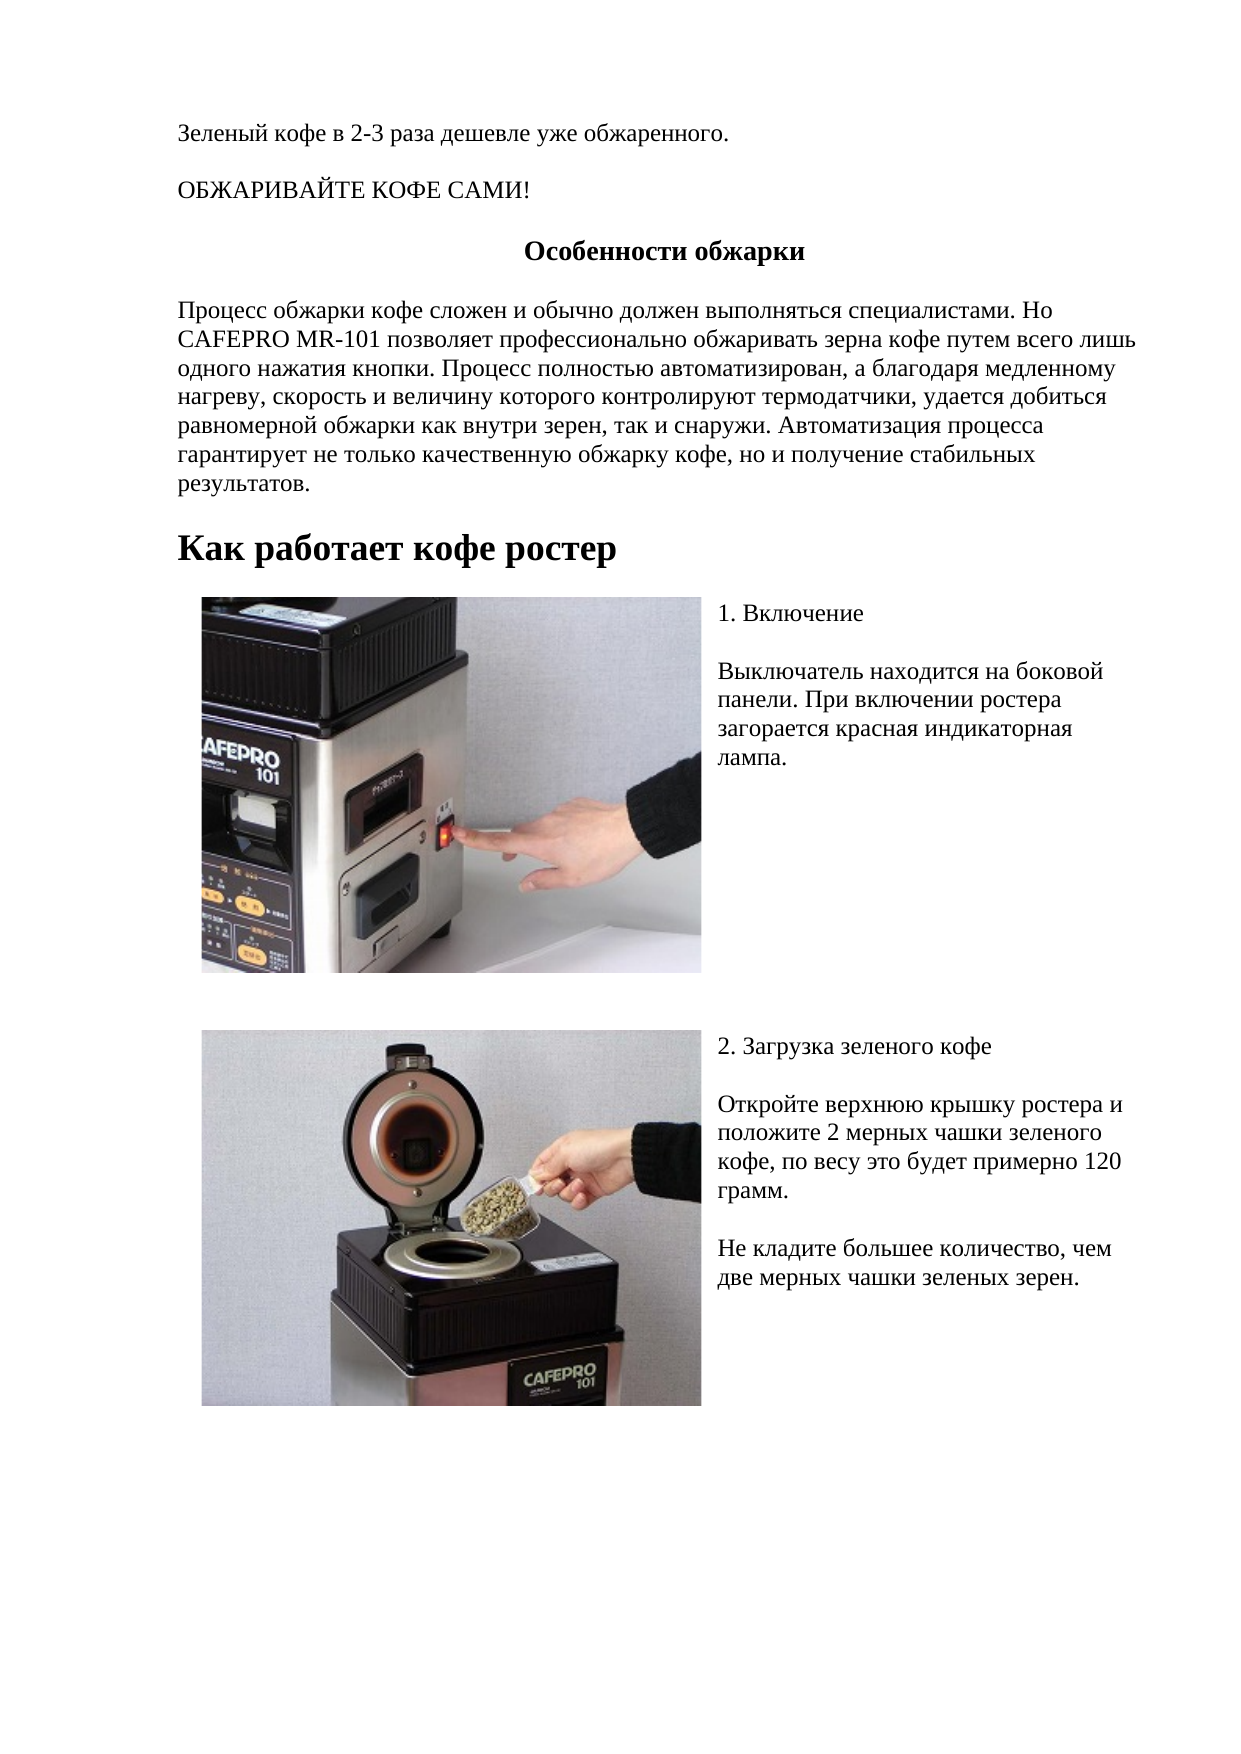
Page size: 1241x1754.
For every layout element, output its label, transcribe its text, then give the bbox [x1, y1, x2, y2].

picture [201, 1030, 702, 1406]
text Процесс обжарки кофе сложен и обычно должен выполняться специалистами. Но CAFEPRO МR-101 позволяет профессионально обжаривать зерна кофе путем всего лишь одного нажатия кнопки. Процесс полностью автоматизирован, а благодаря медленному нагреву, скорость и величину которого контролируют термодатчики, удается добиться равномерной обжарки как внутри зерен, так и снаружи. Автоматизация процесса гарантирует не только качественную обжарку кофе, но и получение стабильных результатов. [177, 295, 1152, 496]
text Зеленый кофе в 2-3 раза дешевле уже обжаренного. ОБЖАРИВАЙТЕ КОФЕ САМИ! [177, 118, 1152, 204]
table_cell 2. Загрузка зеленого кофе Откройте верхнюю крышку ростера и положите 2 мерных чашки зеленого кофе, по весу это будет примерно 120 грамм. Не кладите большее количество, чем две мерных чашки зеленых зерен. [202, 973, 1127, 1406]
text Как работает кофе ростер [177, 526, 1152, 569]
picture [201, 597, 702, 973]
text Особенности обжарки [177, 233, 1152, 266]
table_header 1. Включение Выключатель находится на боковой панели. При включении ростера загорается красная индикаторная лампа. [702, 598, 1127, 973]
